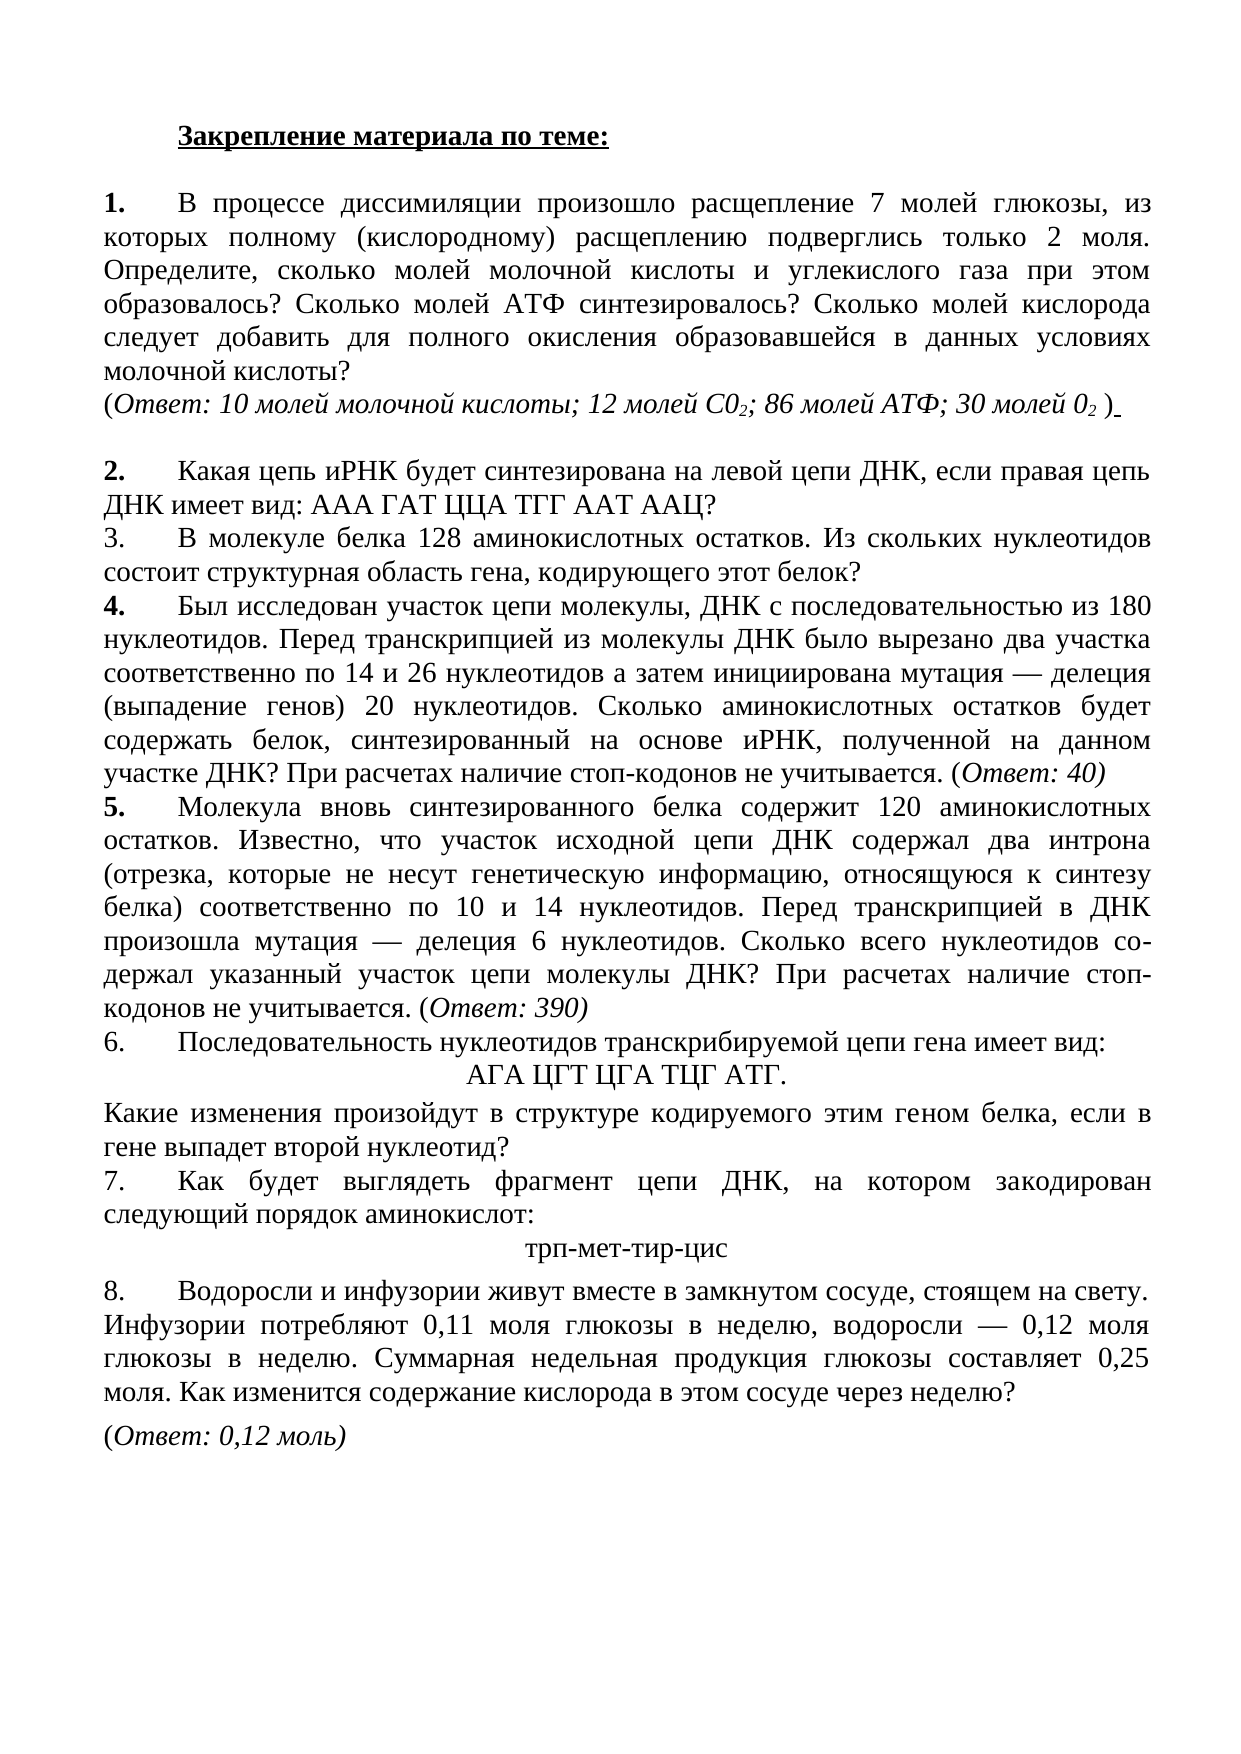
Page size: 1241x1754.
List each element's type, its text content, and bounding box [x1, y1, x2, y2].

text АГА ЦГТ ЦГА ТЦГ АТГ. [103, 1057, 1149, 1091]
list Водоросли и инфузории живут вместе в замкнутом сосуде, стоящем на свету. Инфузории потребляют 0,11 моля глюкозы в неделю, водоросли — 0,12 моля глюкозы в неделю. Суммарная недельная продукция глюкозы составляет 0,25 моля. Как изменится содержание кислорода в этом сосуде через неделю? [103, 1273, 1149, 1408]
list Какая цепь иРНК будет синтезирована на левой цепи ДНК, если правая цепь ДНК имеет вид: ААА ГАТ ЦЦА ТГГ ААТ ААЦ? [103, 453, 1152, 521]
text (Ответ: 10 молей молочной кислоты; 12 молей С02; 86 молей АТФ; 30 молей 02 ) [212, 386, 1152, 420]
list Последовательность нуклеотидов транскрибируемой цепи гена имеет вид: [103, 1024, 1152, 1057]
list Молекула вновь синтезированного белка содержит 120 аминокислотных остатков. Известно, что участок исходной цепи ДНК содержал два интрона (отрезка, которые не несут генетическую информацию, относящуюся к синтезу белка) соответственно по 10 и 14 нуклеотидов. Перед транскрипцией в ДНК произошла мутация — делеция 6 нуклеотидов. Сколько всего нуклеотидов содержал указанный участок цепи молекулы ДНК? При расчетах наличие стоп-кодонов не учитывается. (Ответ: 390) [103, 789, 1152, 1024]
list Был исследован участок цепи молекулы, ДНК с последовательностью из 180 нуклеотидов. Перед транскрипцией из молекулы ДНК было вырезано два участка соответственно по 14 и 26 нуклеотидов а затем инициирована мутация — делеция (выпадение генов) 20 нуклеотидов. Сколько аминокислотных остатков будет содержать белок, синтезированный на основе иРНК, полученной на данном участке ДНК? При расчетах наличие стоп-кодонов не учитывается. (Ответ: 40) [103, 588, 1152, 789]
list В процессе диссимиляции произошло расщепление 7 молей глюкозы, из которых полному (кислородному) расщеплению подверглись только 2 моля. Определите, сколько молей молочной кислоты и углекислого газа при этом образовалось? Сколько молей АТФ синтезировалось? Сколько молей кислорода следует добавить для полного окисления образовавшейся в данных условиях молочной кислоты? [103, 185, 1152, 386]
text (Ответ: 0,12 моль) [103, 1418, 1149, 1451]
list Как будет выглядеть фрагмент цепи ДНК, на котором закодирован следующий порядок аминокислот: [103, 1163, 1152, 1230]
text трп-мет-тир-цис [103, 1230, 1149, 1263]
text Закрепление материала по теме: [177, 118, 1152, 152]
text Какие изменения произойдут в структуре кодируемого этим геном белка, если в гене выпадет второй нуклеотид? [103, 1096, 1152, 1163]
list В молекуле белка 128 аминокислотных остатков. Из скольких нуклеотидов состоит структурная область гена, кодирующего этот белок? [103, 521, 1152, 588]
